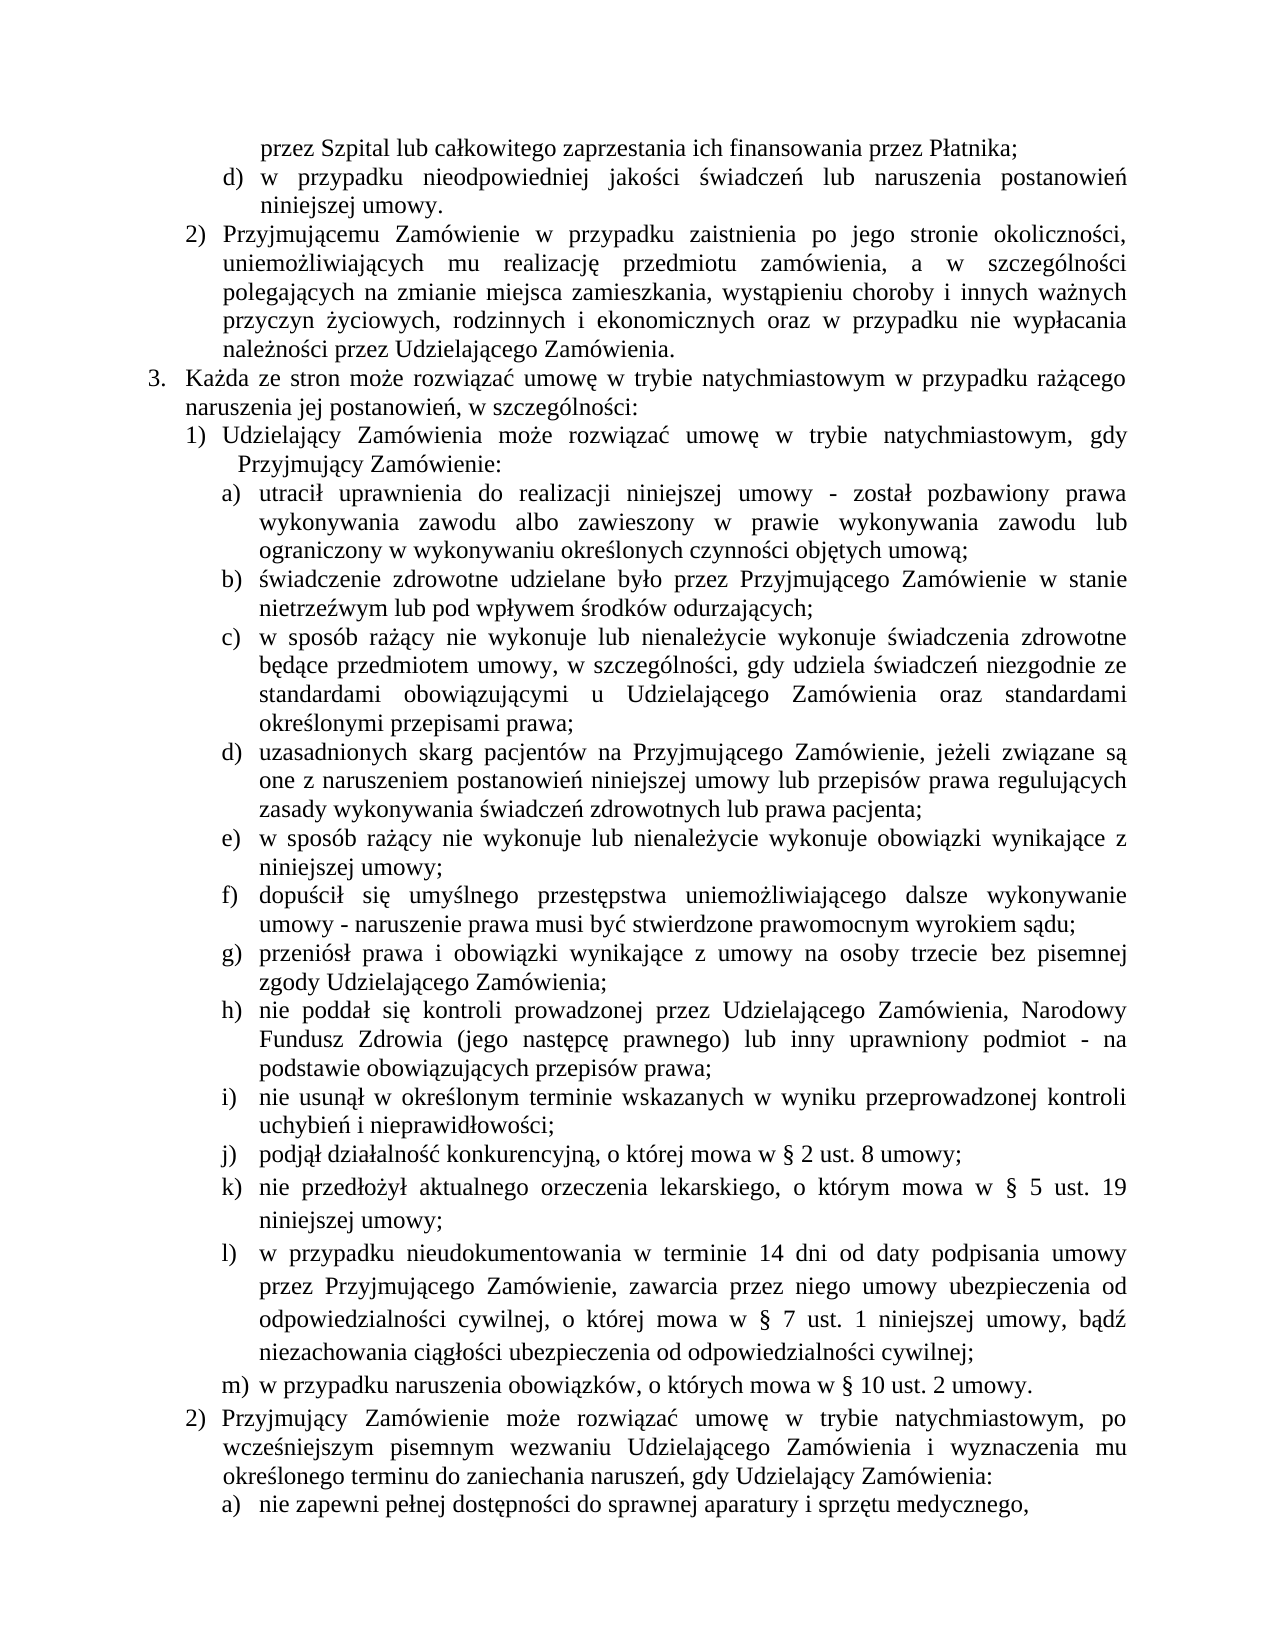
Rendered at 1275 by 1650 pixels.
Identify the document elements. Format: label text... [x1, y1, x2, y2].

list nie usunął w określonym terminie wskazanych w wyniku przeprowadzonej kontroli uchybień i nieprawidłowości; [221, 1082, 1127, 1139]
list Każda ze stron może rozwiązać umowę w trybie natychmiastowym w przypadku rażącego naruszenia jej postanowień, w szczególności: [148, 363, 1127, 420]
list uzasadnionych skarg pacjentów na Przyjmującego Zamówienie, jeżeli związane są one z naruszeniem postanowień niniejszej umowy lub przepisów prawa regulujących zasady wykonywania świadczeń zdrowotnych lub prawa pacjenta; [221, 737, 1127, 823]
list w przypadku nieodpowiedniej jakości świadczeń lub naruszenia postanowień niniejszej umowy. [223, 162, 1127, 219]
list nie przedłożył aktualnego orzeczenia lekarskiego, o którym mowa w § 5 ust. 19 niniejszej umowy; [221, 1172, 1127, 1234]
list w przypadku nieudokumentowania w terminie 14 dni od daty podpisania umowy przez Przyjmującego Zamówienie, zawarcia przez niego umowy ubezpieczenia od odpowiedzialności cywilnej, o której mowa w § 7 ust. 1 niniejszej umowy, bądź niezachowania ciągłości ubezpieczenia od odpowiedzialności cywilnej; [221, 1238, 1127, 1366]
list Przyjmujący Zamówienie może rozwiązać umowę w trybie natychmiastowym, po wcześniejszym pisemnym wezwaniu Udzielającego Zamówienia i wyznaczenia mu określonego terminu do zaniechania naruszeń, gdy Udzielający Zamówienia: [185, 1403, 1127, 1489]
list Przyjmującemu Zamówienie w przypadku zaistnienia po jego stronie okoliczności, uniemożliwiających mu realizację przedmiotu zamówienia, a w szczególności polegających na zmianie miejsca zamieszkania, wystąpieniu choroby i innych ważnych przyczyn życiowych, rodzinnych i ekonomicznych oraz w przypadku nie wypłacania należności przez Udzielającego Zamówienia. [185, 219, 1127, 363]
list utracił uprawnienia do realizacji niniejszej umowy - został pozbawiony prawa wykonywania zawodu albo zawieszony w prawie wykonywania zawodu lub ograniczony w wykonywaniu określonych czynności objętych umową; [221, 478, 1127, 564]
text 1) Udzielający Zamówienia może rozwiązać umowę w trybie natychmiastowym, gdy Przyjmujący Zamówienie: [185, 420, 1127, 478]
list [221, 1489, 1127, 1518]
list przeniósł prawa i obowiązki wynikające z umowy na osoby trzecie bez pisemnej zgody Udzielającego Zamówienia; [221, 938, 1127, 995]
list w przypadku naruszenia obowiązków, o których mowa w § 10 ust. 2 umowy. [221, 1370, 1127, 1399]
list dopuścił się umyślnego przestępstwa uniemożliwiającego dalsze wykonywanie umowy - naruszenie prawa musi być stwierdzone prawomocnym wyrokiem sądu; [221, 880, 1127, 938]
list w sposób rażący nie wykonuje lub nienależycie wykonuje obowiązki wynikające z niniejszej umowy; [221, 823, 1127, 880]
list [223, 133, 1127, 162]
list podjął działalność konkurencyjną, o której mowa w § 2 ust. 8 umowy; [221, 1139, 1127, 1168]
list w sposób rażący nie wykonuje lub nienależycie wykonuje świadczenia zdrowotne będące przedmiotem umowy, w szczególności, gdy udziela świadczeń niezgodnie ze standardami obowiązującymi u Udzielającego Zamówienia oraz standardami określonymi przepisami prawa; [221, 622, 1127, 737]
list nie poddał się kontroli prowadzonej przez Udzielającego Zamówienia, Narodowy Fundusz Zdrowia (jego następcę prawnego) lub inny uprawniony podmiot - na podstawie obowiązujących przepisów prawa; [221, 995, 1127, 1082]
list świadczenie zdrowotne udzielane było przez Przyjmującego Zamówienie w stanie nietrzeźwym lub pod wpływem środków odurzających; [221, 564, 1127, 622]
